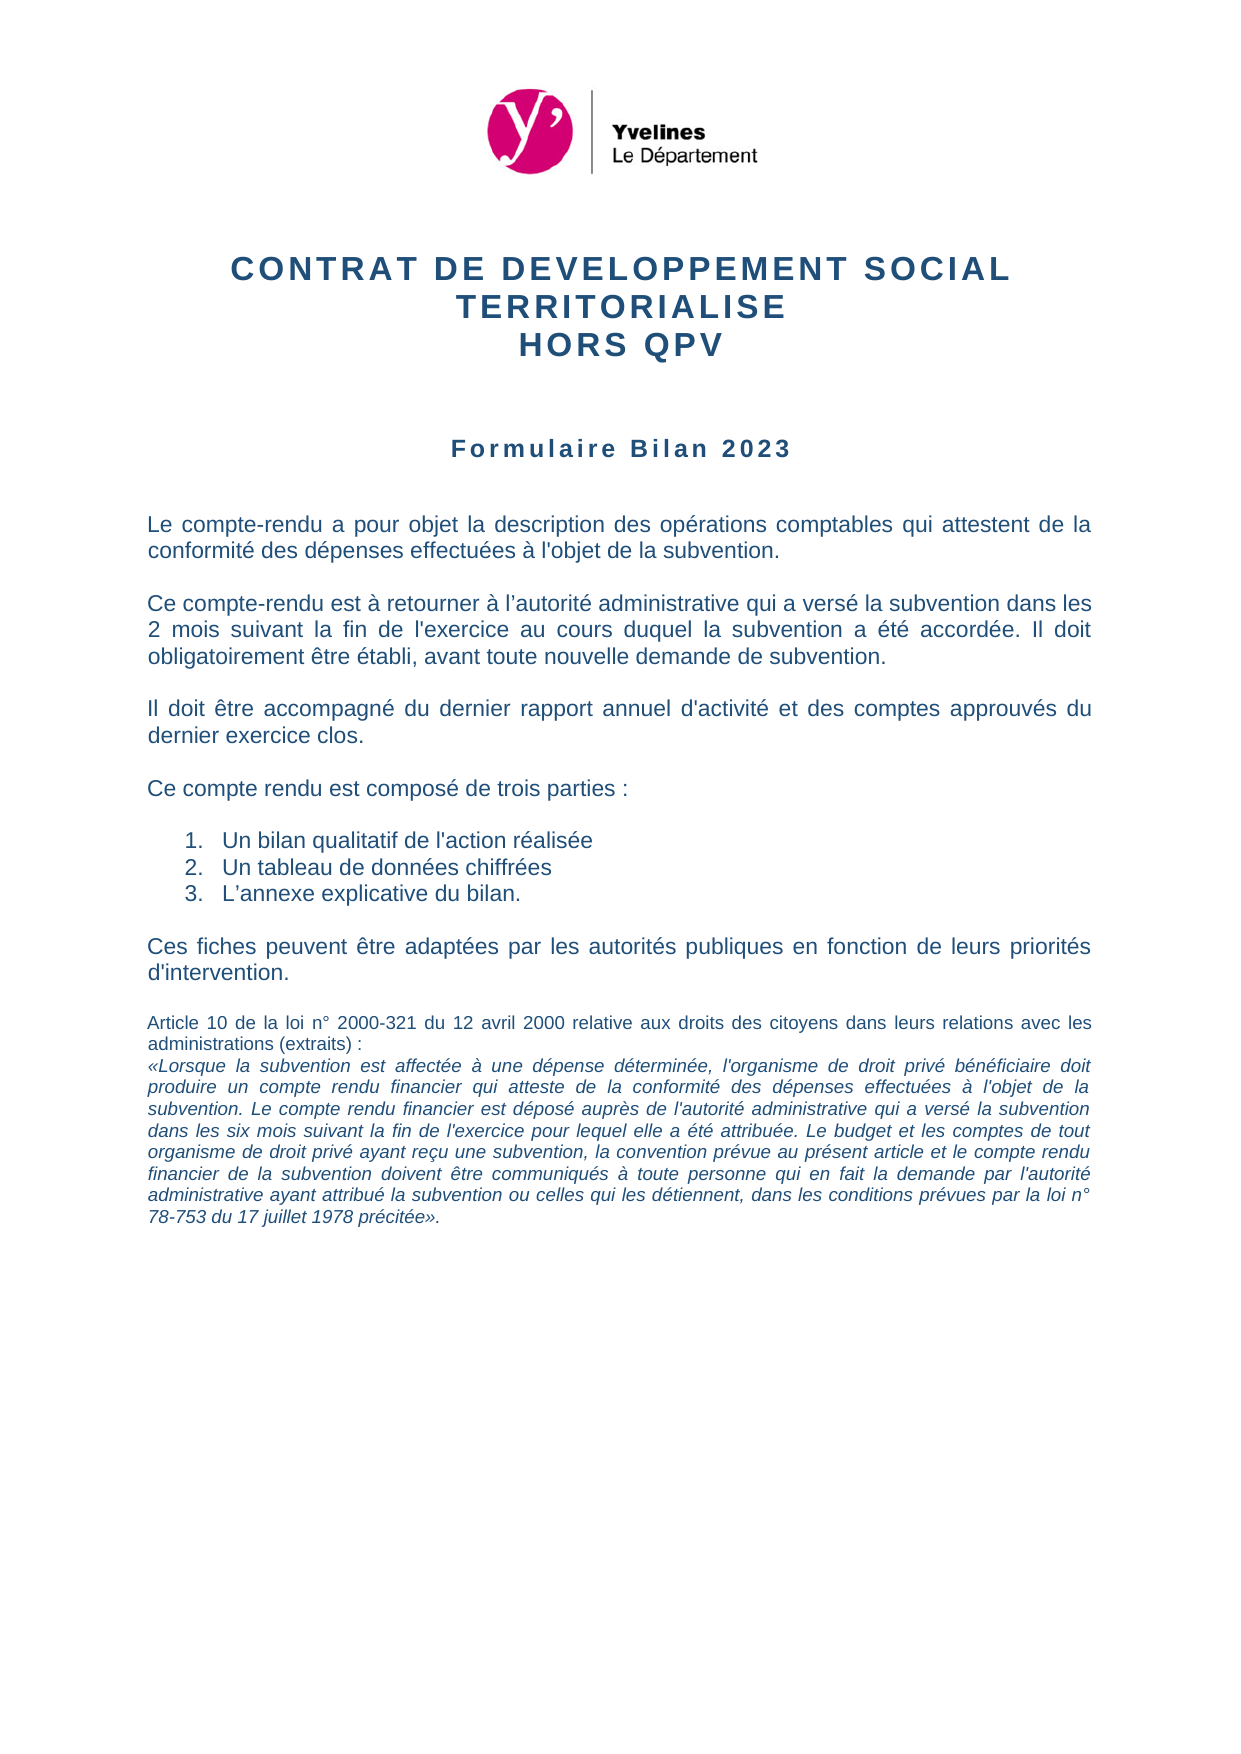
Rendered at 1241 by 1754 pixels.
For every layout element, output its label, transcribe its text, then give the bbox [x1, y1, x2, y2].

picture [482, 77, 759, 178]
list Un tableau de données chiffrées [184, 853, 1093, 880]
list Un bilan qualitatif de l'action réalisée [184, 827, 1093, 853]
text «Lorsque la subvention est affectée à une dépense déterminée, l'organisme de droit privé bénéficiaire doit produire un compte rendu financier qui atteste de la conformité des dépenses effectuées à l'objet de la subvention. Le compte rendu financier est déposé auprès de l'autorité administrative qui a versé la subvention dans les six mois suivant la fin de l'exercice pour lequel elle a été attribuée. Le budget et les comptes de tout organisme de droit privé ayant reçu une subvention, la convention prévue au présent article et le compte rendu financier de la subvention doivent être communiqués à toute personne qui en fait la demande par l'autorité administrative ayant attribué la subvention ou celles qui les détiennent, dans les conditions prévues par la loi n° 78-753 du 17 juillet 1978 précitée». [148, 1055, 1093, 1227]
text Ces fiches peuvent être adaptées par les autorités publiques en fonction de leurs priorités d'intervention. [147, 933, 1093, 985]
text Ce compte-rendu est à retourner à l’autorité administrative qui a versé la subvention dans les 2 mois suivant la fin de l'exercice au cours duquel la subvention a été accordée. Il doit obligatoirement être établi, avant toute nouvelle demande de subvention. [147, 590, 1093, 669]
text HORS QPV [139, 303, 1101, 385]
text Ce compte rendu est composé de trois parties : [147, 774, 1093, 801]
text Il doit être accompagné du dernier rapport annuel d'activité et des comptes approuvés du dernier exercice clos. [147, 695, 1093, 748]
text Le compte-rendu a pour objet la description des opérations comptables qui attestent de la conformité des dépenses effectuées à l'objet de la subvention. [147, 511, 1093, 564]
text Formulaire Bilan 2023 [139, 413, 1101, 483]
text CONTRAT DE DEVELOPPEMENT SOCIAL TERRITORIALISE [139, 228, 1101, 303]
text Article 10 de la loi n° 2000-321 du 12 avril 2000 relative aux droits des citoyens dans leurs relations avec les administrations (extraits) : [147, 1012, 1093, 1055]
list L’annexe explicative du bilan. [184, 880, 1093, 906]
